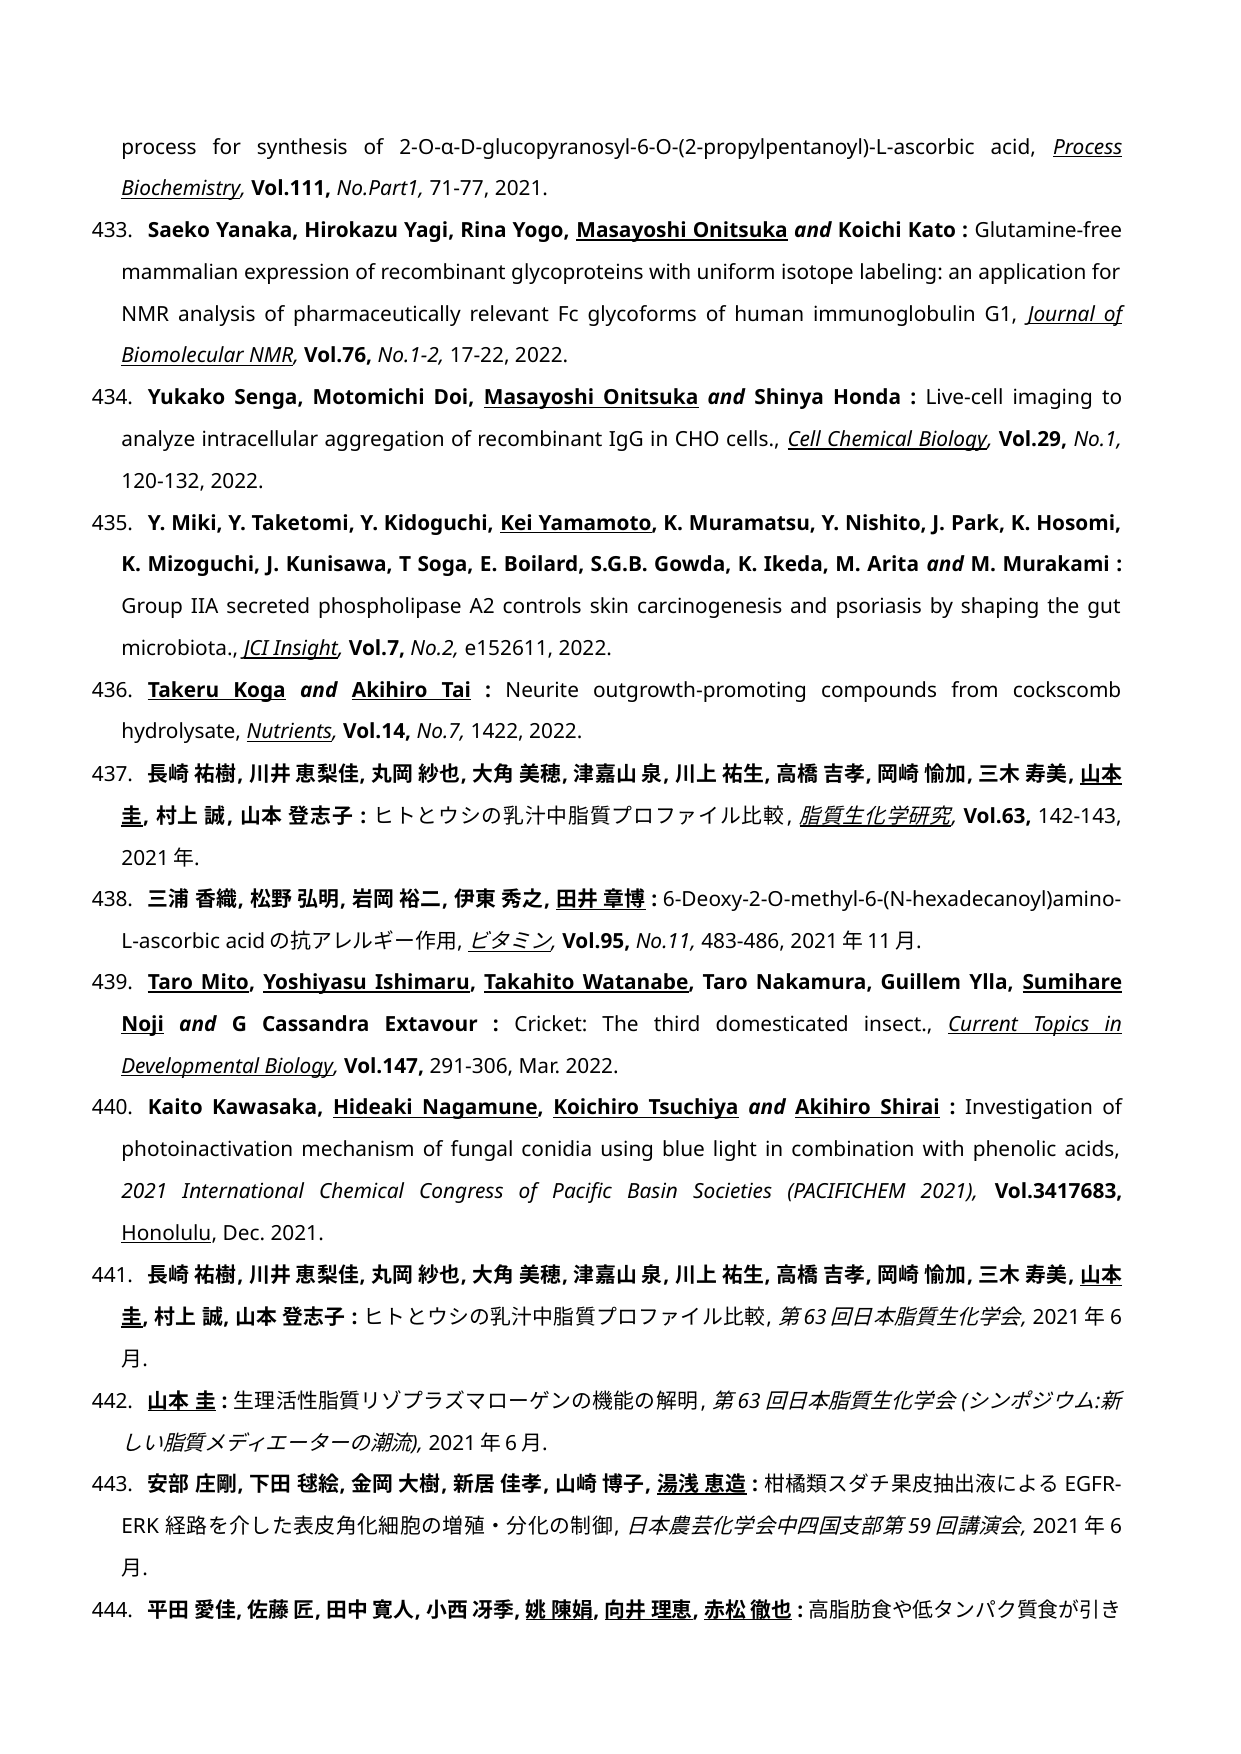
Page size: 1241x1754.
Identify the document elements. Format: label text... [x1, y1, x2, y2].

list Taro Mito, Yoshiyasu Ishimaru, Takahito Watanabe, Taro Nakamura, Guillem Ylla, Sumihare Noji and G Cassandra Extavour : Cricket: The third domesticated insect., Current Topics in Developmental Biology, Vol.147, 291-306, Mar. 2022. [92, 961, 1122, 1086]
list Takeru Koga and Akihiro Tai : Neurite outgrowth-promoting compounds from cockscomb hydrolysate, Nutrients, Vol.14, No.7, 1422, 2022. [92, 668, 1122, 752]
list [92, 1587, 1122, 1629]
list Kaito Kawasaka, Hideaki Nagamune, Koichiro Tsuchiya and Akihiro Shirai : Investigation of photoinactivation mechanism of fungal conidia using blue light in combination with phenolic acids, 2021 International Chemical Congress of Pacific Basin Societies (PACIFICHEM 2021), Vol.3417683, Honolulu, Dec. 2021. [92, 1086, 1122, 1253]
list Saeko Yanaka, Hirokazu Yagi, Rina Yogo, Masayoshi Onitsuka and Koichi Kato : Glutamine-free mammalian expression of recombinant glycoproteins with uniform isotope labeling: an application for NMR analysis of pharmaceutically relevant Fc glycoforms of human immunoglobulin G1, Journal of Biomolecular NMR, Vol.76, No.1-2, 17-22, 2022. [92, 209, 1122, 376]
list 長崎 祐樹, 川井 恵梨佳, 丸岡 紗也, 大角 美穂, 津嘉山 泉, 川上 祐生, 高橋 吉孝, 岡崎 愉加, 三木 寿美, 山本 圭, 村上 誠, 山本 登志子 : ヒトとウシの乳汁中脂質プロファイル比較, 第63回日本脂質生化学会, 2021年6月. [92, 1253, 1122, 1378]
list Yukako Senga, Motomichi Doi, Masayoshi Onitsuka and Shinya Honda : Live-cell imaging to analyze intracellular aggregation of recombinant IgG in CHO cells., Cell Chemical Biology, Vol.29, No.1, 120-132, 2022. [92, 376, 1122, 501]
list 三浦 香織, 松野 弘明, 岩岡 裕二, 伊東 秀之, 田井 章博 : 6-Deoxy-2-O-methyl-6-(N-hexadecanoyl)amino-L-ascorbic acidの抗アレルギー作用, ビタミン, Vol.95, No.11, 483-486, 2021年11月. [92, 877, 1122, 961]
list 安部 庄剛, 下田 毬絵, 金岡 大樹, 新居 佳孝, 山崎 博子, 湯浅 恵造 : 柑橘類スダチ果皮抽出液によるEGFR-ERK 経路を介した表皮角化細胞の増殖・分化の制御, 日本農芸化学会中四国支部第59回講演会, 2021年6月. [92, 1462, 1122, 1587]
list Y. Miki, Y. Taketomi, Y. Kidoguchi, Kei Yamamoto, K. Muramatsu, Y. Nishito, J. Park, K. Hosomi, K. Mizoguchi, J. Kunisawa, T Soga, E. Boilard, S.G.B. Gowda, K. Ikeda, M. Arita and M. Murakami : Group IIA secreted phospholipase A2 controls skin carcinogenesis and psoriasis by shaping the gut microbiota., JCI Insight, Vol.7, No.2, e152611, 2022. [92, 501, 1122, 668]
list 長崎 祐樹, 川井 恵梨佳, 丸岡 紗也, 大角 美穂, 津嘉山 泉, 川上 祐生, 高橋 吉孝, 岡崎 愉加, 三木 寿美, 山本 圭, 村上 誠, 山本 登志子 : ヒトとウシの乳汁中脂質プロファイル比較, 脂質生化学研究, Vol.63, 142-143, 2021年. [92, 752, 1122, 877]
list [92, 125, 1122, 209]
list 山本 圭 : 生理活性脂質リゾプラズマローゲンの機能の解明, 第63回日本脂質生化学会 (シンポジウム:新しい脂質メディエーターの潮流), 2021年6月. [92, 1378, 1122, 1462]
